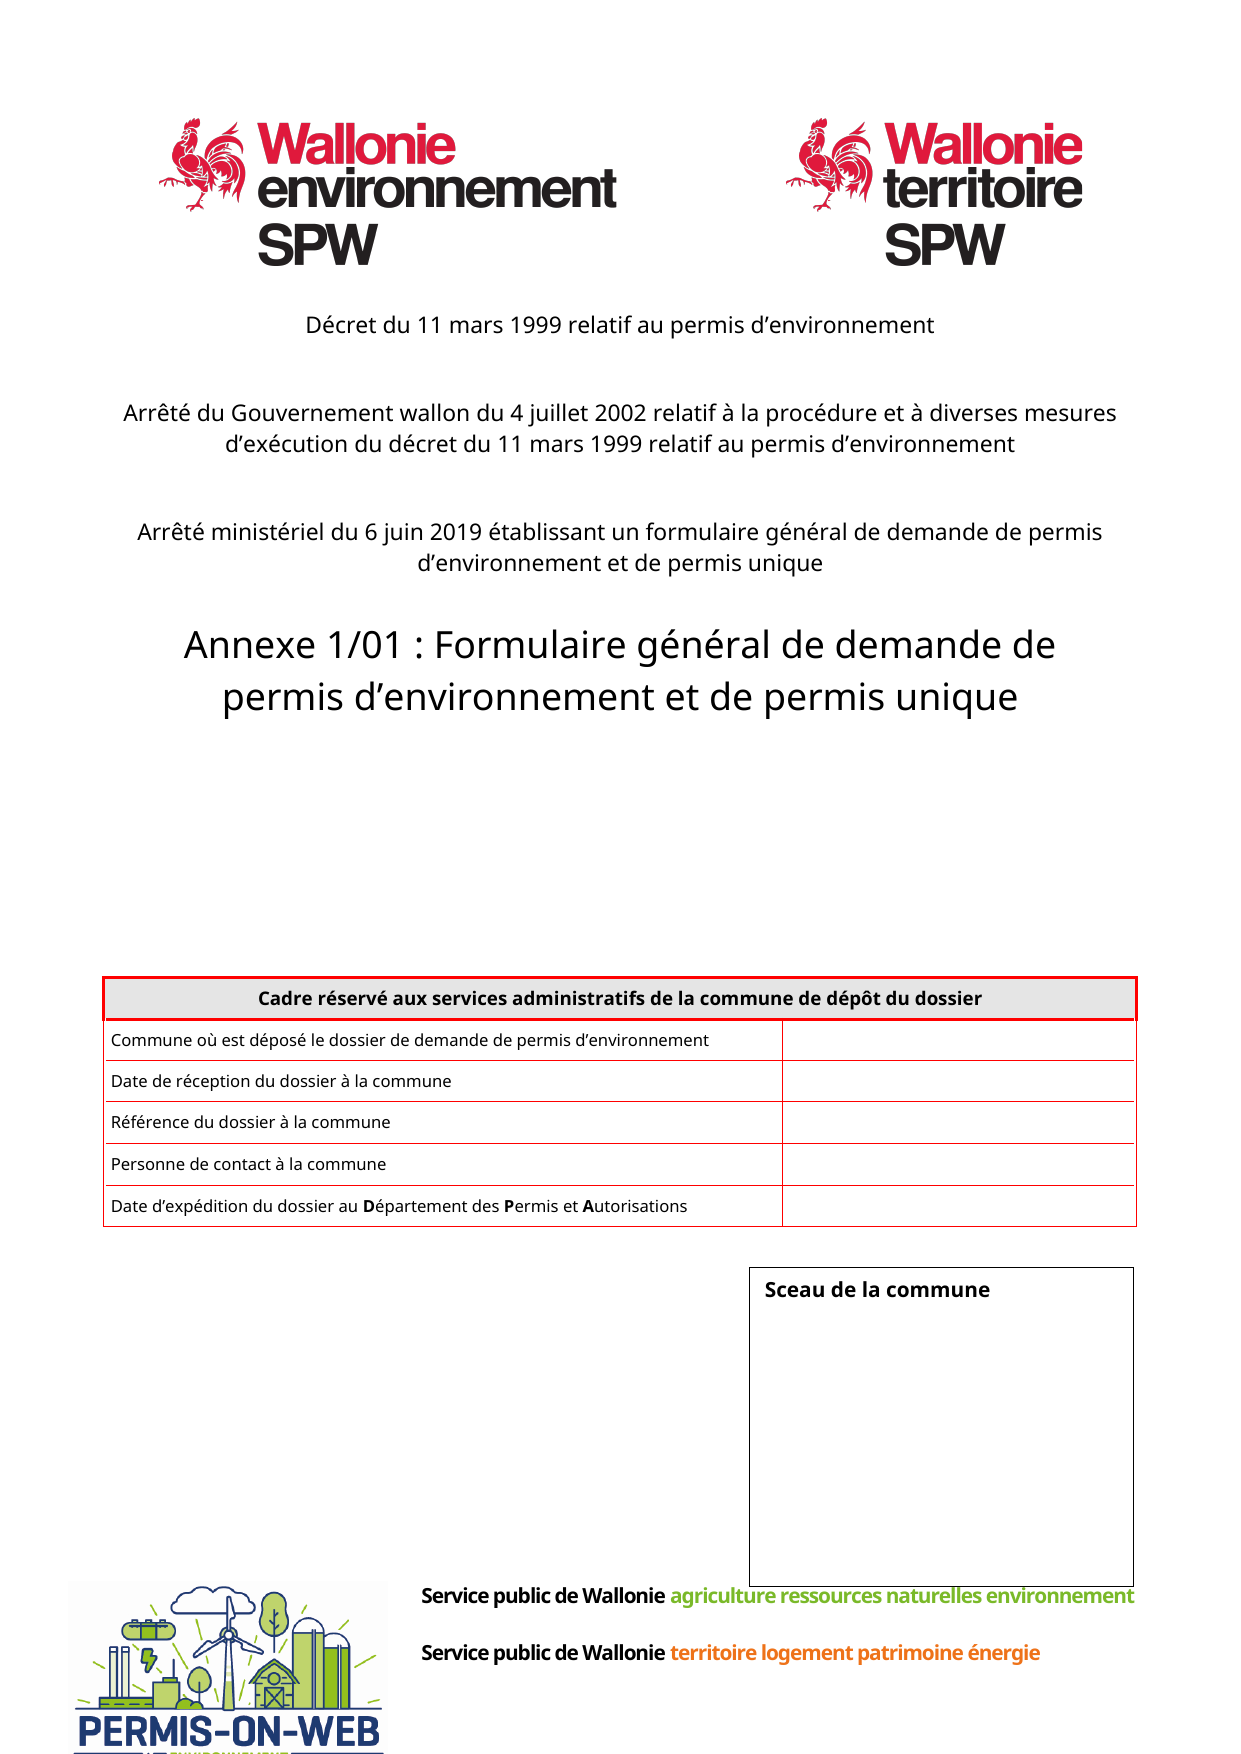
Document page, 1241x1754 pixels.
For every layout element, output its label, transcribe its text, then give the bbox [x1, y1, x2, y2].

table_header Cadre réservé aux services administratifs de la commune de dépôt du dossier [105, 979, 1135, 1018]
table_cell [783, 1060, 1136, 1101]
text Arrêté du Gouvernement wallon du 4 juillet 2002 relatif à la procédure et à diverses mesures d’exécution du décret du 11 mars 1999 relatif au permis d’environnement [118, 397, 1122, 459]
table_cell Commune où est déposé le dossier de demande de permis d’environnement [104, 1019, 782, 1059]
table_cell Référence du dossier à la commune [104, 1101, 782, 1143]
text Annexe 1/01 : Formulaire général de demande de permis d’environnement et de permis unique [118, 619, 1122, 721]
picture [67, 1581, 389, 1754]
table_cell [783, 1101, 1136, 1143]
table_cell [783, 1143, 1136, 1184]
table_cell Personne de contact à la commune [104, 1143, 782, 1184]
table_cell Date de réception du dossier à la commune [104, 1060, 782, 1101]
text Arrêté ministériel du 6 juin 2019 établissant un formulaire général de demande de permis d’environnement et de permis unique [118, 515, 1122, 578]
table_cell Date d’expédition du dossier au Département des Permis et Autorisations [104, 1185, 782, 1226]
table_cell [783, 1185, 1136, 1226]
table_cell [783, 1018, 1136, 1059]
picture [159, 118, 617, 266]
text Décret du 11 mars 1999 relatif au permis d’environnement [118, 309, 1122, 340]
picture [786, 118, 1083, 266]
